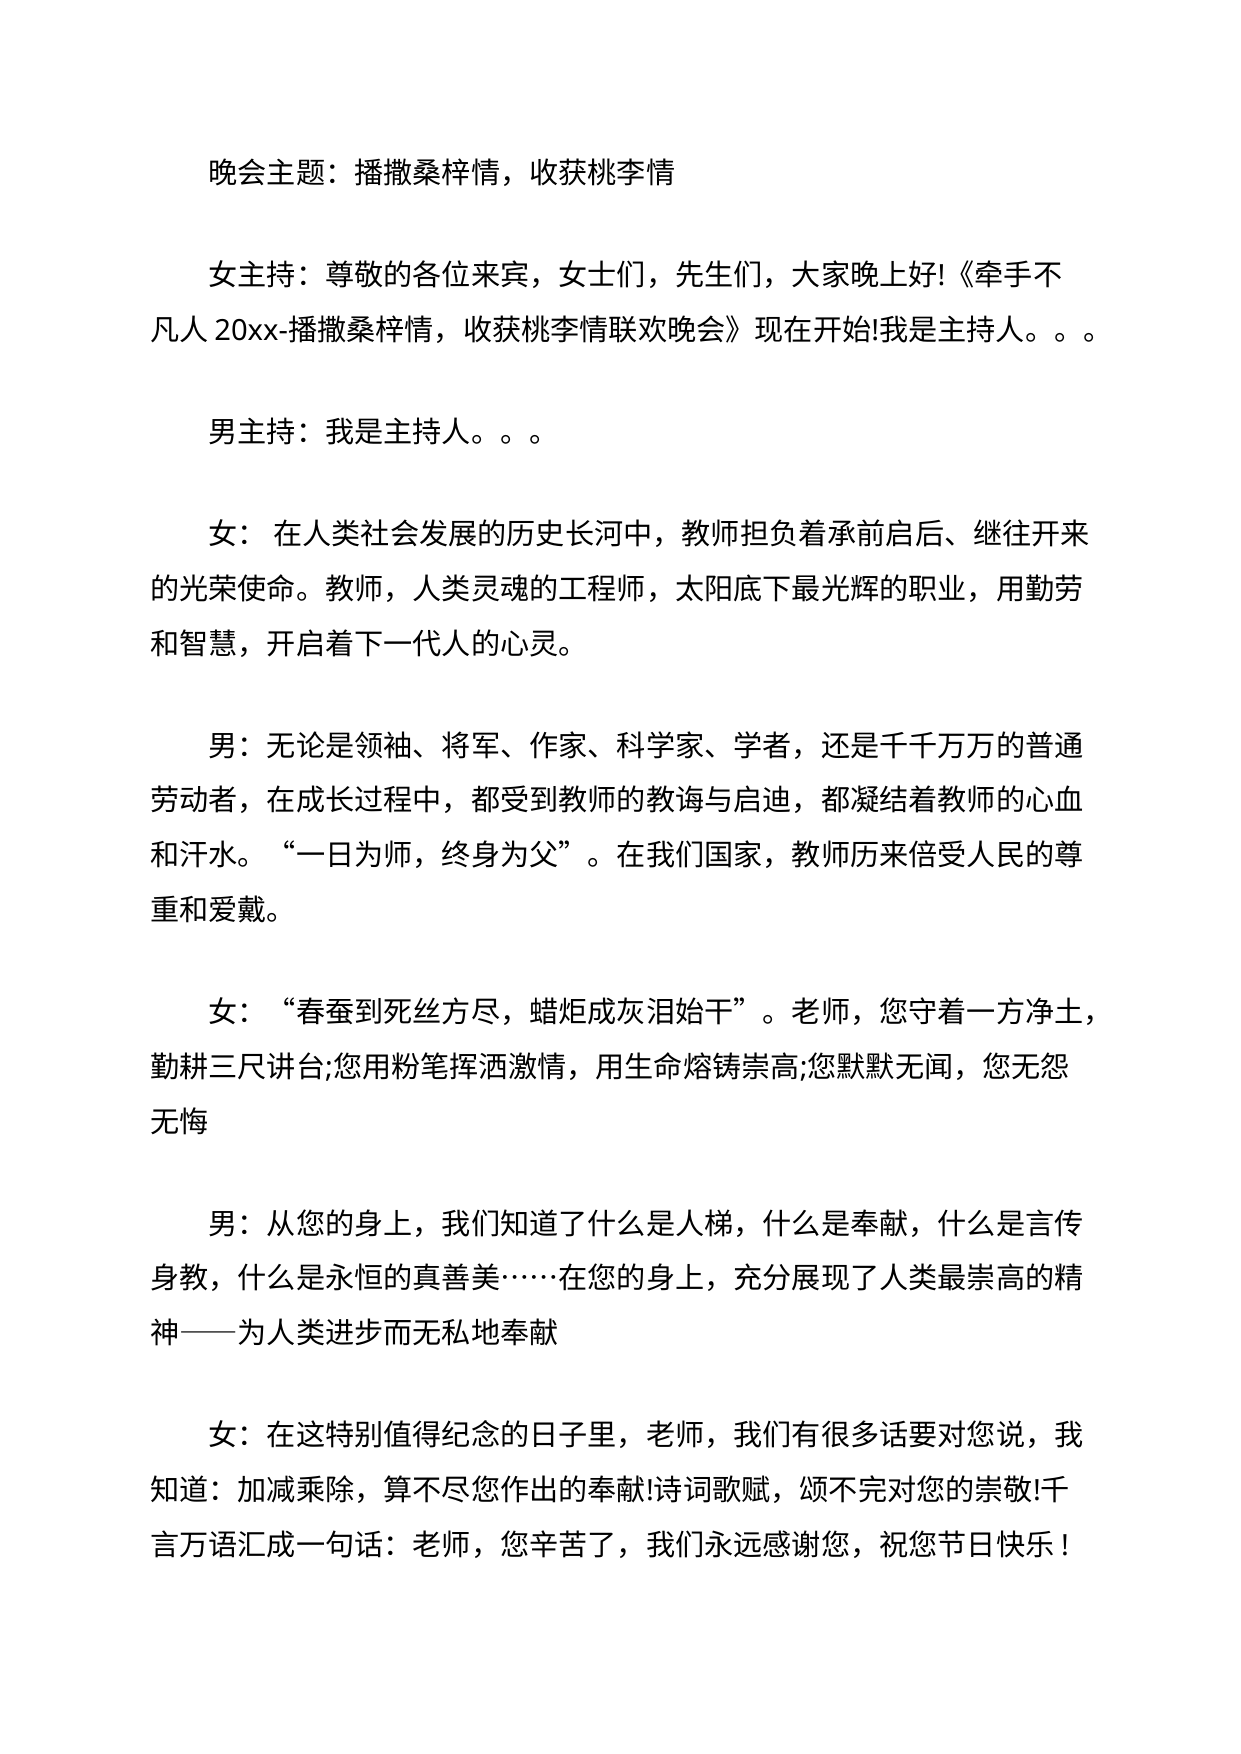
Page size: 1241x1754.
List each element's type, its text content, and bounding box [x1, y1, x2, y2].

text 女：“春蚕到死丝方尽，蜡炬成灰泪始干”。老师，您守着一方净土，勤耕三尺讲台;您用粉笔挥洒激情，用生命熔铸崇高;您默默无闻，您无怨无悔 [150, 988, 1090, 1141]
text 女： 在人类社会发展的历史长河中，教师担负着承前启后、继往开来的光荣使命。教师，人类灵魂的工程师，太阳底下最光辉的职业，用勤劳和智慧，开启着下一代人的心灵。 [150, 511, 1090, 663]
text 女：在这特别值得纪念的日子里，老师，我们有很多话要对您说，我知道：加减乘除，算不尽您作出的奉献!诗词歌赋，颂不完对您的崇敬!千言万语汇成一句话：老师，您辛苦了，我们永远感谢您，祝您节日快乐 ! [150, 1412, 1090, 1564]
text 女主持：尊敬的各位来宾，女士们，先生们，大家晚上好!《牵手不凡人20xx-播撒桑梓情，收获桃李情联欢晚会》现在开始!我是主持人。。。 [150, 252, 1090, 349]
text 男：无论是领袖、将军、作家、科学家、学者，还是千千万万的普通劳动者，在成长过程中，都受到教师的教诲与启迪，都凝结着教师的心血和汗水。“一日为师，终身为父”。在我们国家，教师历来倍受人民的尊重和爱戴。 [150, 722, 1090, 929]
text 男主持：我是主持人。。。 [150, 409, 1090, 451]
text 晚会主题：播撒桑梓情，收获桃李情 [150, 150, 1090, 192]
text 男：从您的身上，我们知道了什么是人梯，什么是奉献，什么是言传身教，什么是永恒的真善美……在您的身上，充分展现了人类最崇高的精神——为人类进步而无私地奉献 [150, 1200, 1090, 1352]
